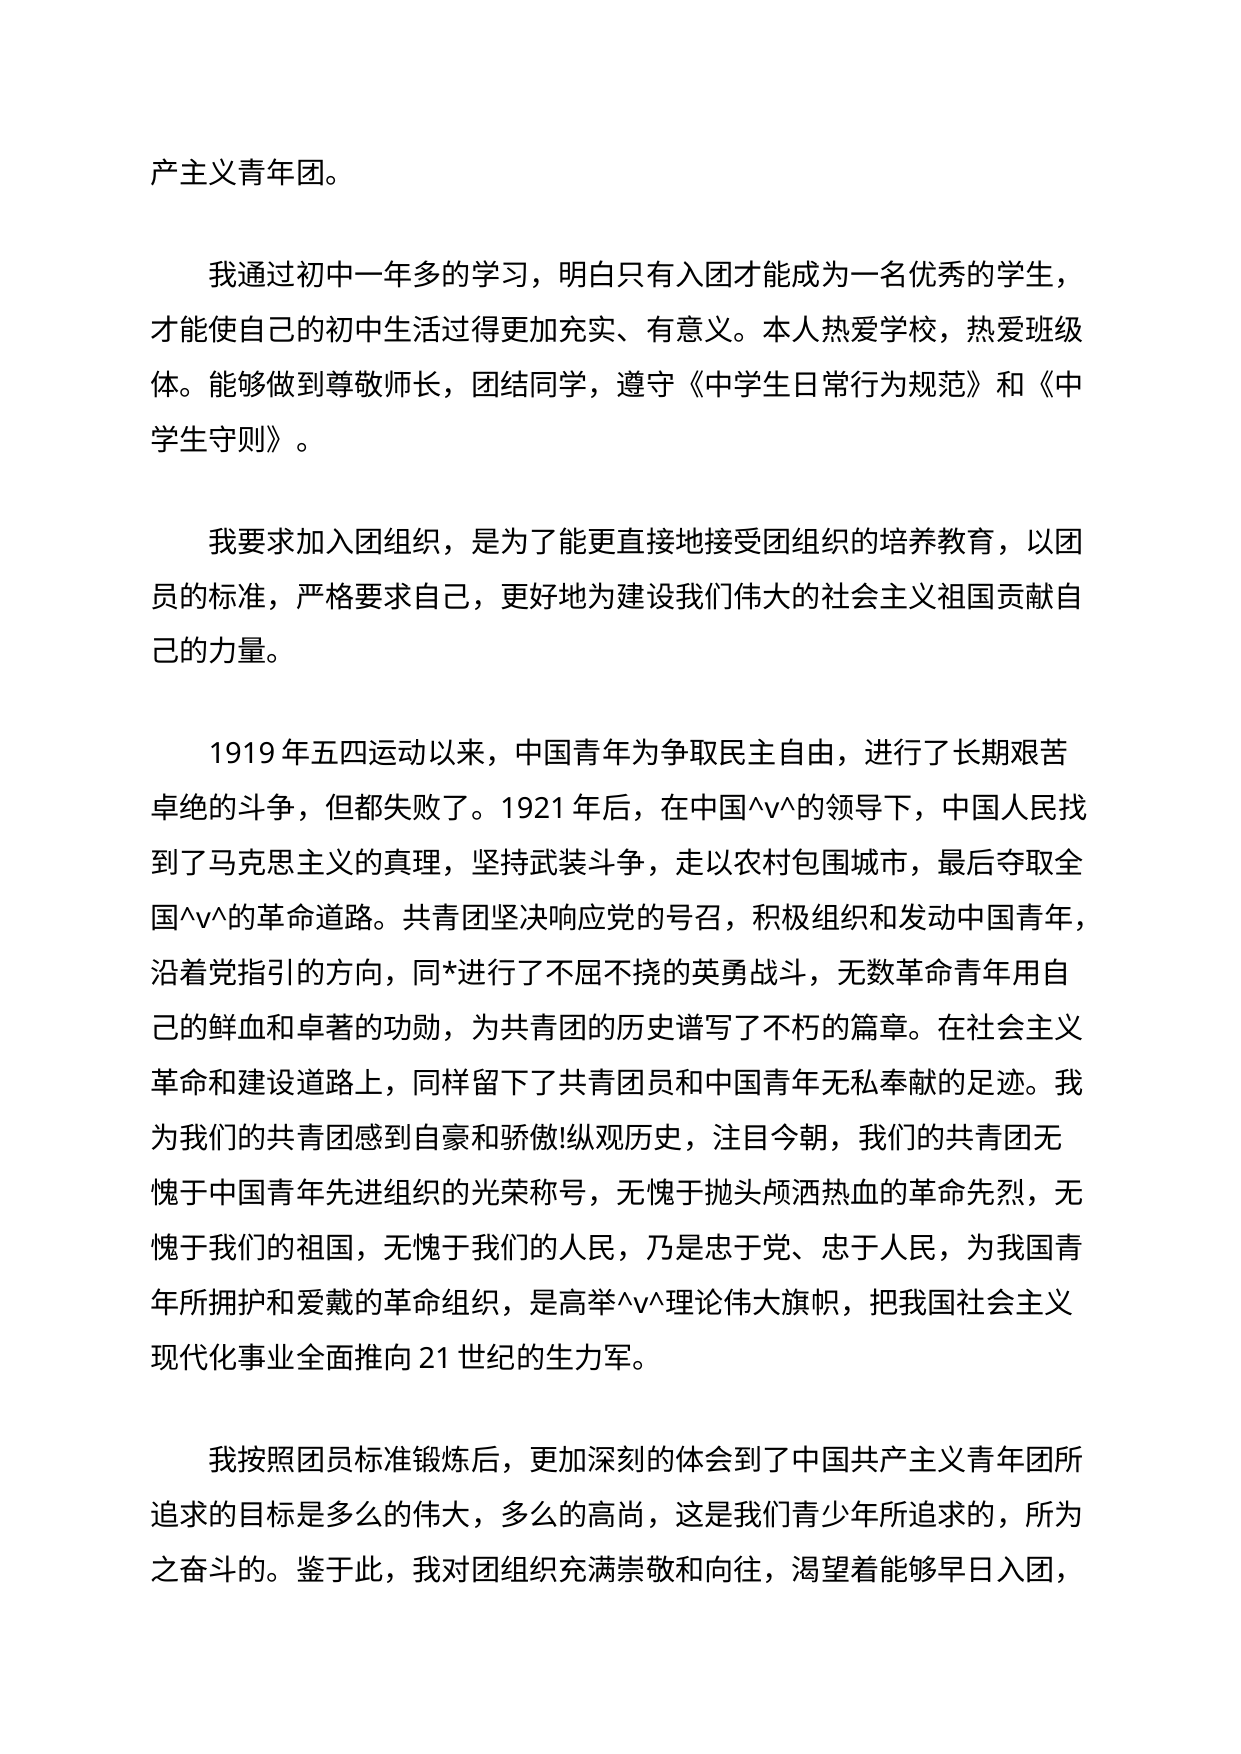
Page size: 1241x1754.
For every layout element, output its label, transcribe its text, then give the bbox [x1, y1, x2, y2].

text 1919年五四运动以来，中国青年为争取民主自由，进行了长期艰苦卓绝的斗争，但都失败了。1921年后，在中国^v^的领导下，中国人民找到了马克思主义的真理，坚持武装斗争，走以农村包围城市，最后夺取全国^v^的革命道路。共青团坚决响应党的号召，积极组织和发动中国青年，沿着党指引的方向，同*进行了不屈不挠的英勇战斗，无数革命青年用自己的鲜血和卓著的功勋，为共青团的历史谱写了不朽的篇章。在社会主义革命和建设道路上，同样留下了共青团员和中国青年无私奉献的足迹。我为我们的共青团感到自豪和骄傲!纵观历史，注目今朝，我们的共青团无愧于中国青年先进组织的光荣称号，无愧于抛头颅洒热血的革命先烈，无愧于我们的祖国，无愧于我们的人民，乃是忠于党、忠于人民，为我国青年所拥护和爱戴的革命组织，是高举^v^理论伟大旗帜，把我国社会主义现代化事业全面推向21世纪的生力军。 [150, 730, 1090, 1377]
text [150, 1436, 1090, 1588]
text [150, 150, 1090, 192]
text 我通过初中一年多的学习，明白只有入团才能成为一名优秀的学生，才能使自己的初中生活过得更加充实、有意义。本人热爱学校，热爱班级体。能够做到尊敬师长，团结同学，遵守《中学生日常行为规范》和《中学生守则》。 [150, 252, 1090, 459]
text 我要求加入团组织，是为了能更直接地接受团组织的培养教育，以团员的标准，严格要求自己，更好地为建设我们伟大的社会主义祖国贡献自己的力量。 [150, 518, 1090, 670]
